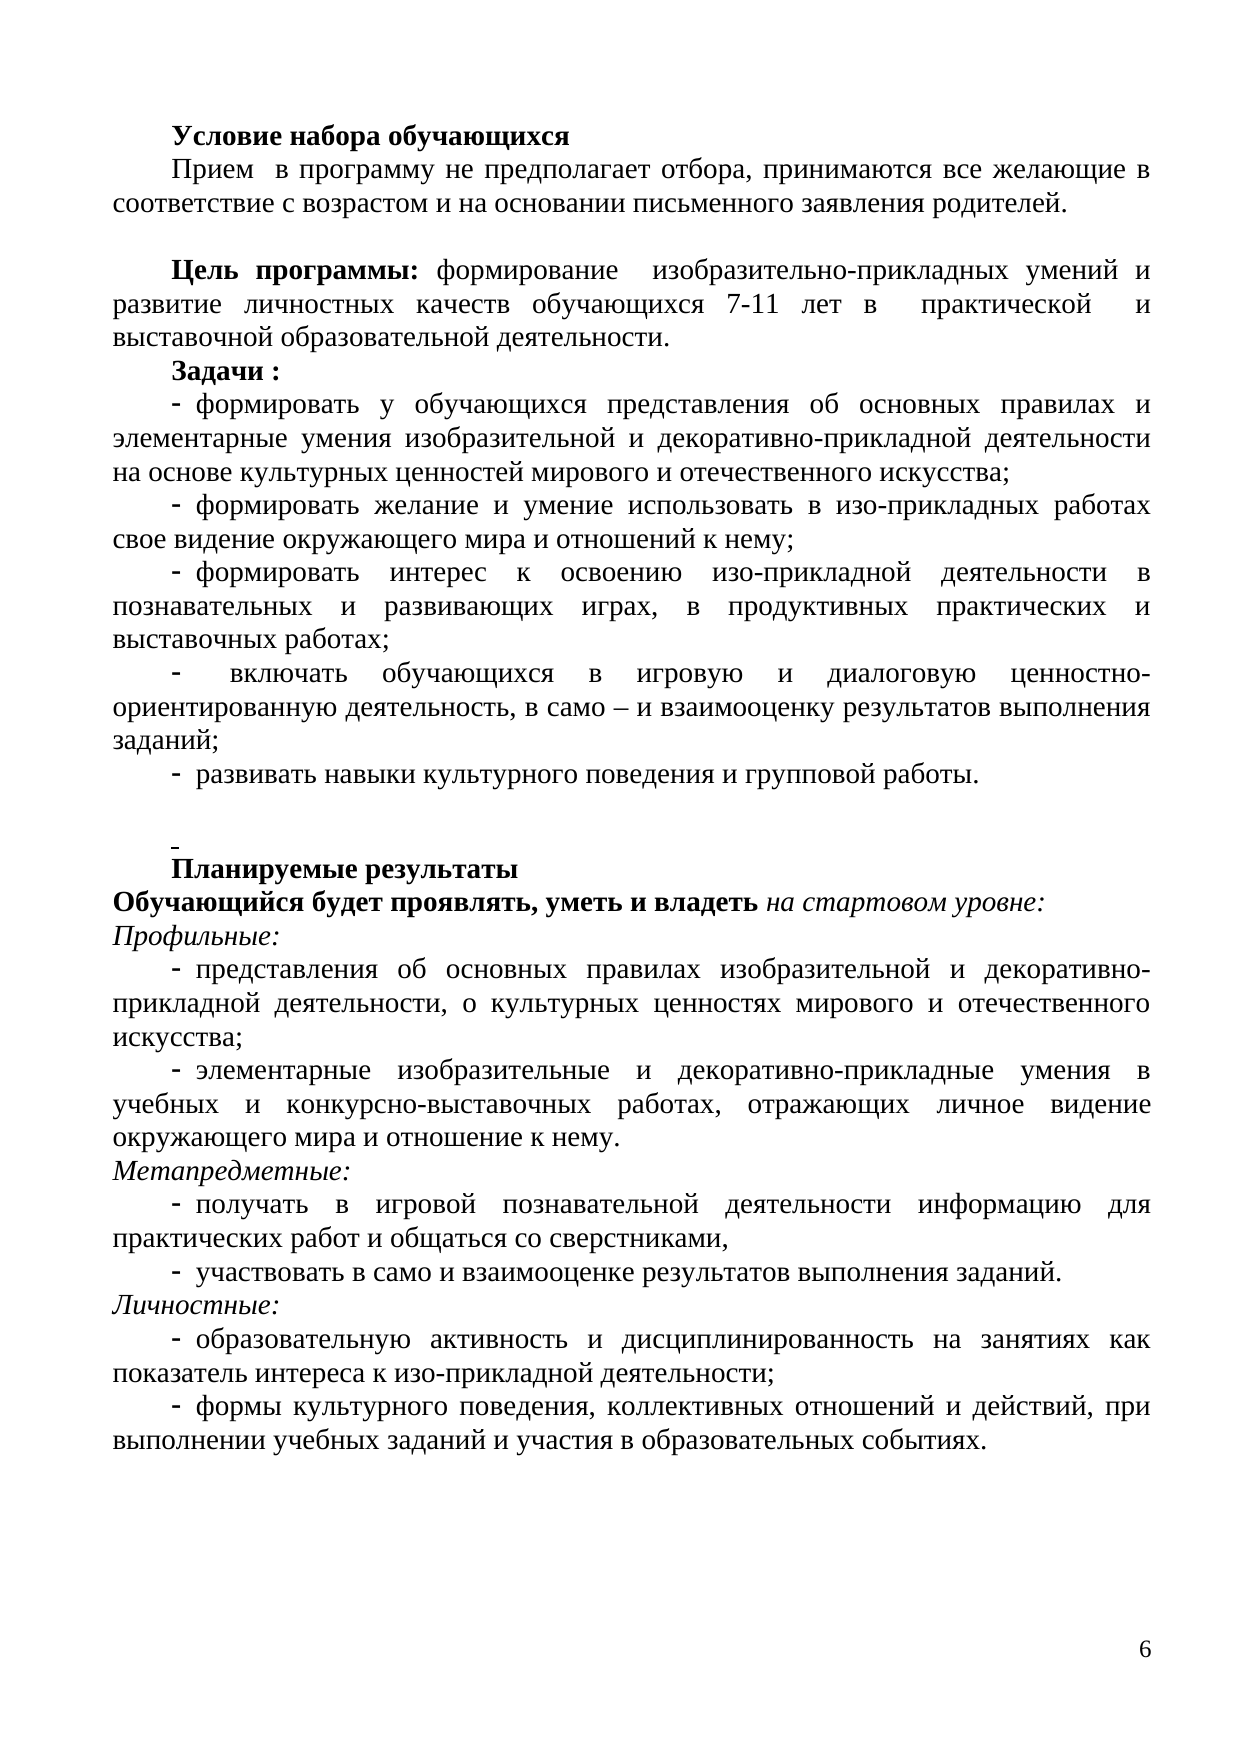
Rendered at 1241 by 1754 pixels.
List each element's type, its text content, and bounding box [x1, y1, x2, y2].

text Цель программы: формирование изобразительно-прикладных умений и развитие личностных качеств обучающихся 7-11 лет в практической и выставочной образовательной деятельности. [112, 252, 1152, 353]
text Личностные: [112, 1287, 1152, 1321]
list участвовать в само и взаимооценке результатов выполнения заданий. [112, 1254, 1152, 1287]
text Метапредметные: [112, 1153, 1152, 1187]
list образовательную активность и дисциплинированность на занятиях как показатель интереса к изо-прикладной деятельности; [112, 1321, 1152, 1388]
list формы культурного поведения, коллективных отношений и действий, при выполнении учебных заданий и участия в образовательных событиях. [112, 1388, 1152, 1455]
text Обучающийся будет проявлять, уметь и владеть на стартовом уровне: [112, 884, 1152, 918]
text Задачи : [112, 353, 1152, 386]
list получать в игровой познавательной деятельности информацию для практических работ и общаться со сверстниками, [112, 1187, 1152, 1254]
text Профильные: [112, 918, 1152, 952]
list развивать навыки культурного поведения и групповой работы. [112, 756, 1152, 789]
list представления об основных правилах изобразительной и декоративно-прикладной деятельности, о культурных ценностях мирового и отечественного искусства; [112, 952, 1152, 1052]
list формировать желание и умение использовать в изо-прикладных работах свое видение окружающего мира и отношений к нему; [112, 487, 1152, 554]
text Прием в программу не предполагает отбора, принимаются все желающие в соответствие с возрастом и на основании письменного заявления родителей. [112, 152, 1152, 219]
text Условие набора обучающихся [112, 118, 1152, 152]
list формировать у обучающихся представления об основных правилах и элементарные умения изобразительной и декоративно-прикладной деятельности на основе культурных ценностей мирового и отечественного искусства; [112, 386, 1152, 487]
list включать обучающихся в игровую и диалоговую ценностно-ориентированную деятельность, в само – и взаимооценку результатов выполнения заданий; [112, 655, 1152, 756]
list элементарные изобразительные и декоративно-прикладные умения в учебных и конкурсно-выставочных работах, отражающих личное видение окружающего мира и отношение к нему. [112, 1052, 1152, 1153]
text Планируемые результаты [112, 851, 1152, 884]
list формировать интерес к освоению изо-прикладной деятельности в познавательных и развивающих играх, в продуктивных практических и выставочных работах; [112, 554, 1152, 655]
